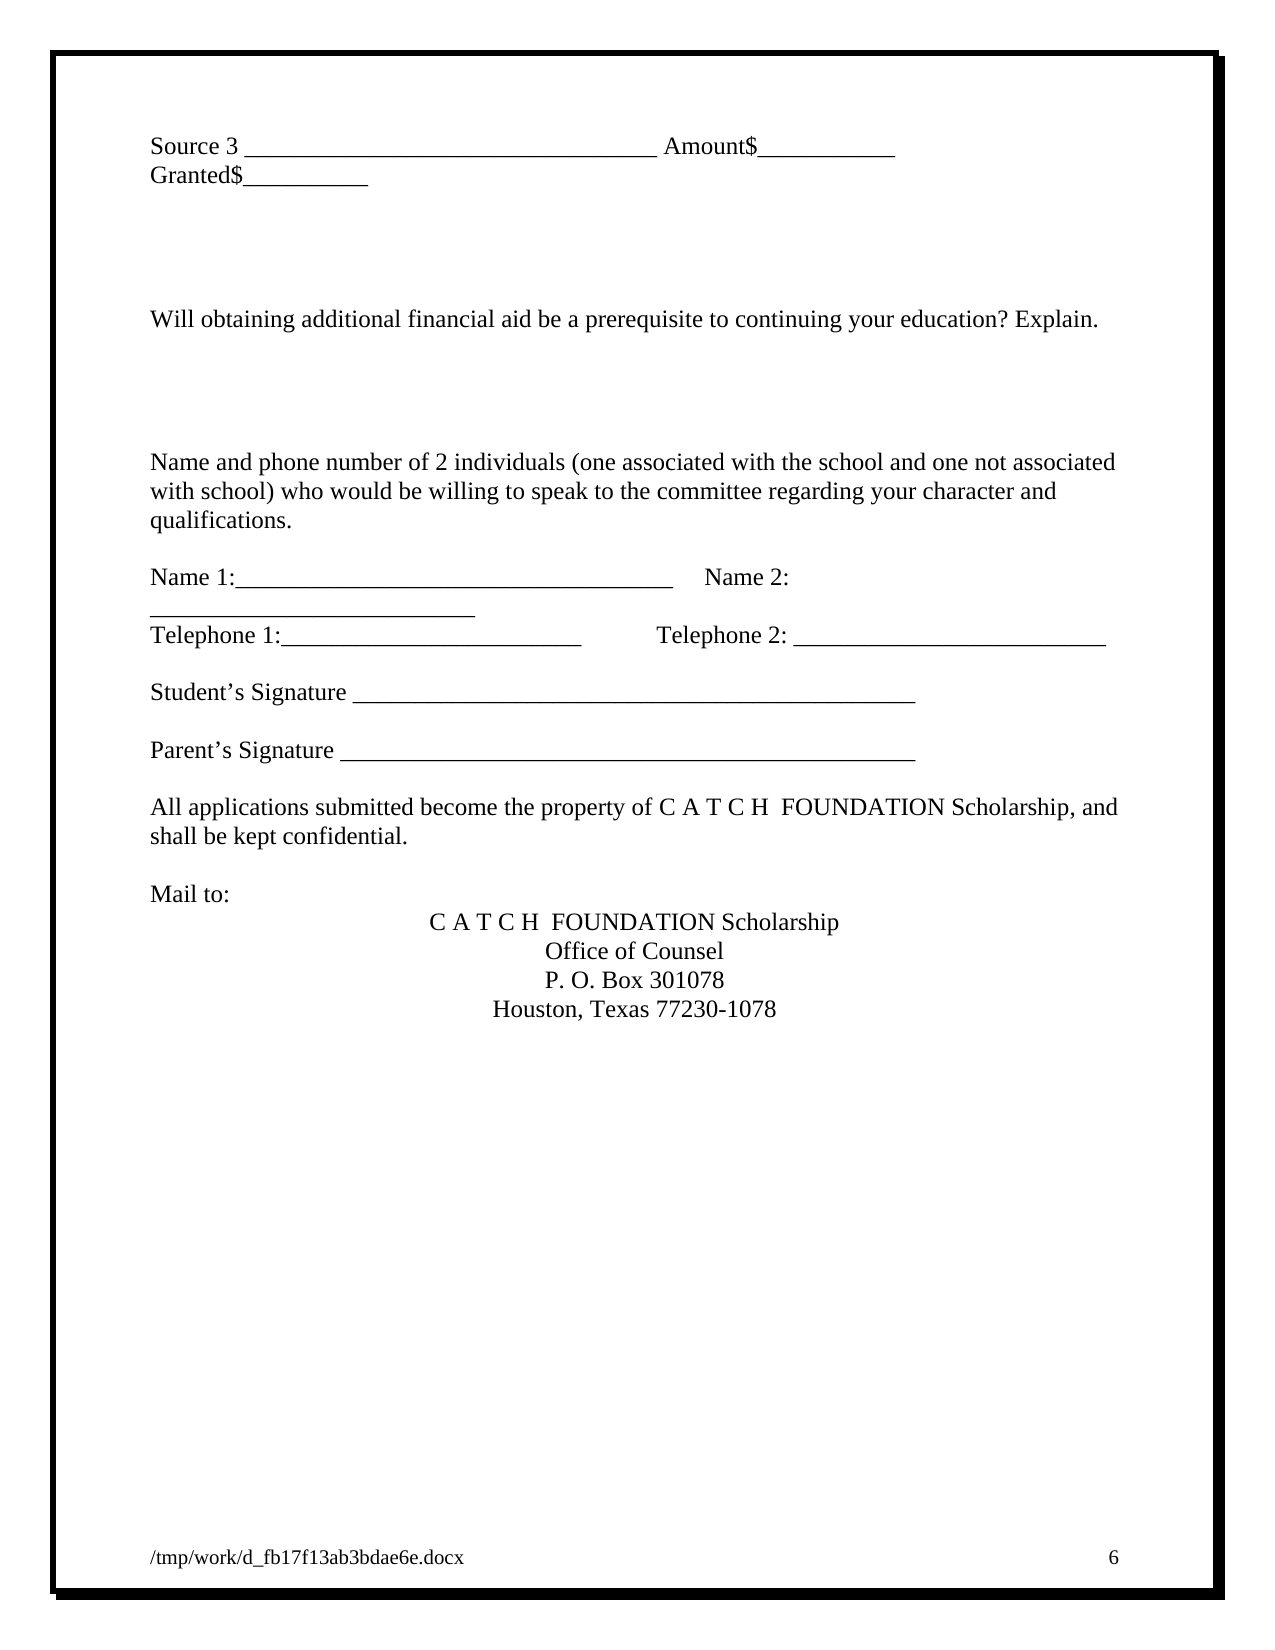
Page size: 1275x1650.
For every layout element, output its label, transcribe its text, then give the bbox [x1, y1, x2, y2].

text Name 1:___________________________________ Name 2: __________________________ [150, 562, 1119, 620]
text Source 3 _________________________________ Amount$___________ Granted$__________ [150, 131, 1119, 189]
text P. O. Box 301078 [150, 965, 1119, 994]
text Telephone 1:________________________ Telephone 2: _________________________ [150, 620, 1119, 649]
text Houston, Texas 77230-1078 [150, 994, 1119, 1022]
text Student’s Signature _____________________________________________ [150, 677, 1119, 706]
subtitle C A T C H FOUNDATION Scholarship [150, 907, 1119, 936]
text Will obtaining additional financial aid be a prerequisite to continuing your education? Explain. [150, 304, 1119, 332]
text Office of Counsel [150, 936, 1119, 965]
text Parent’s Signature ______________________________________________ [150, 735, 1119, 764]
text All applications submitted become the property of C A T C H FOUNDATION Scholarship, and shall be kept confidential. [150, 792, 1119, 850]
text Mail to: [150, 879, 1119, 907]
text Name and phone number of 2 individuals (one associated with the school and one not associated with school) who would be willing to speak to the committee regarding your character and qualifications. [150, 447, 1119, 534]
